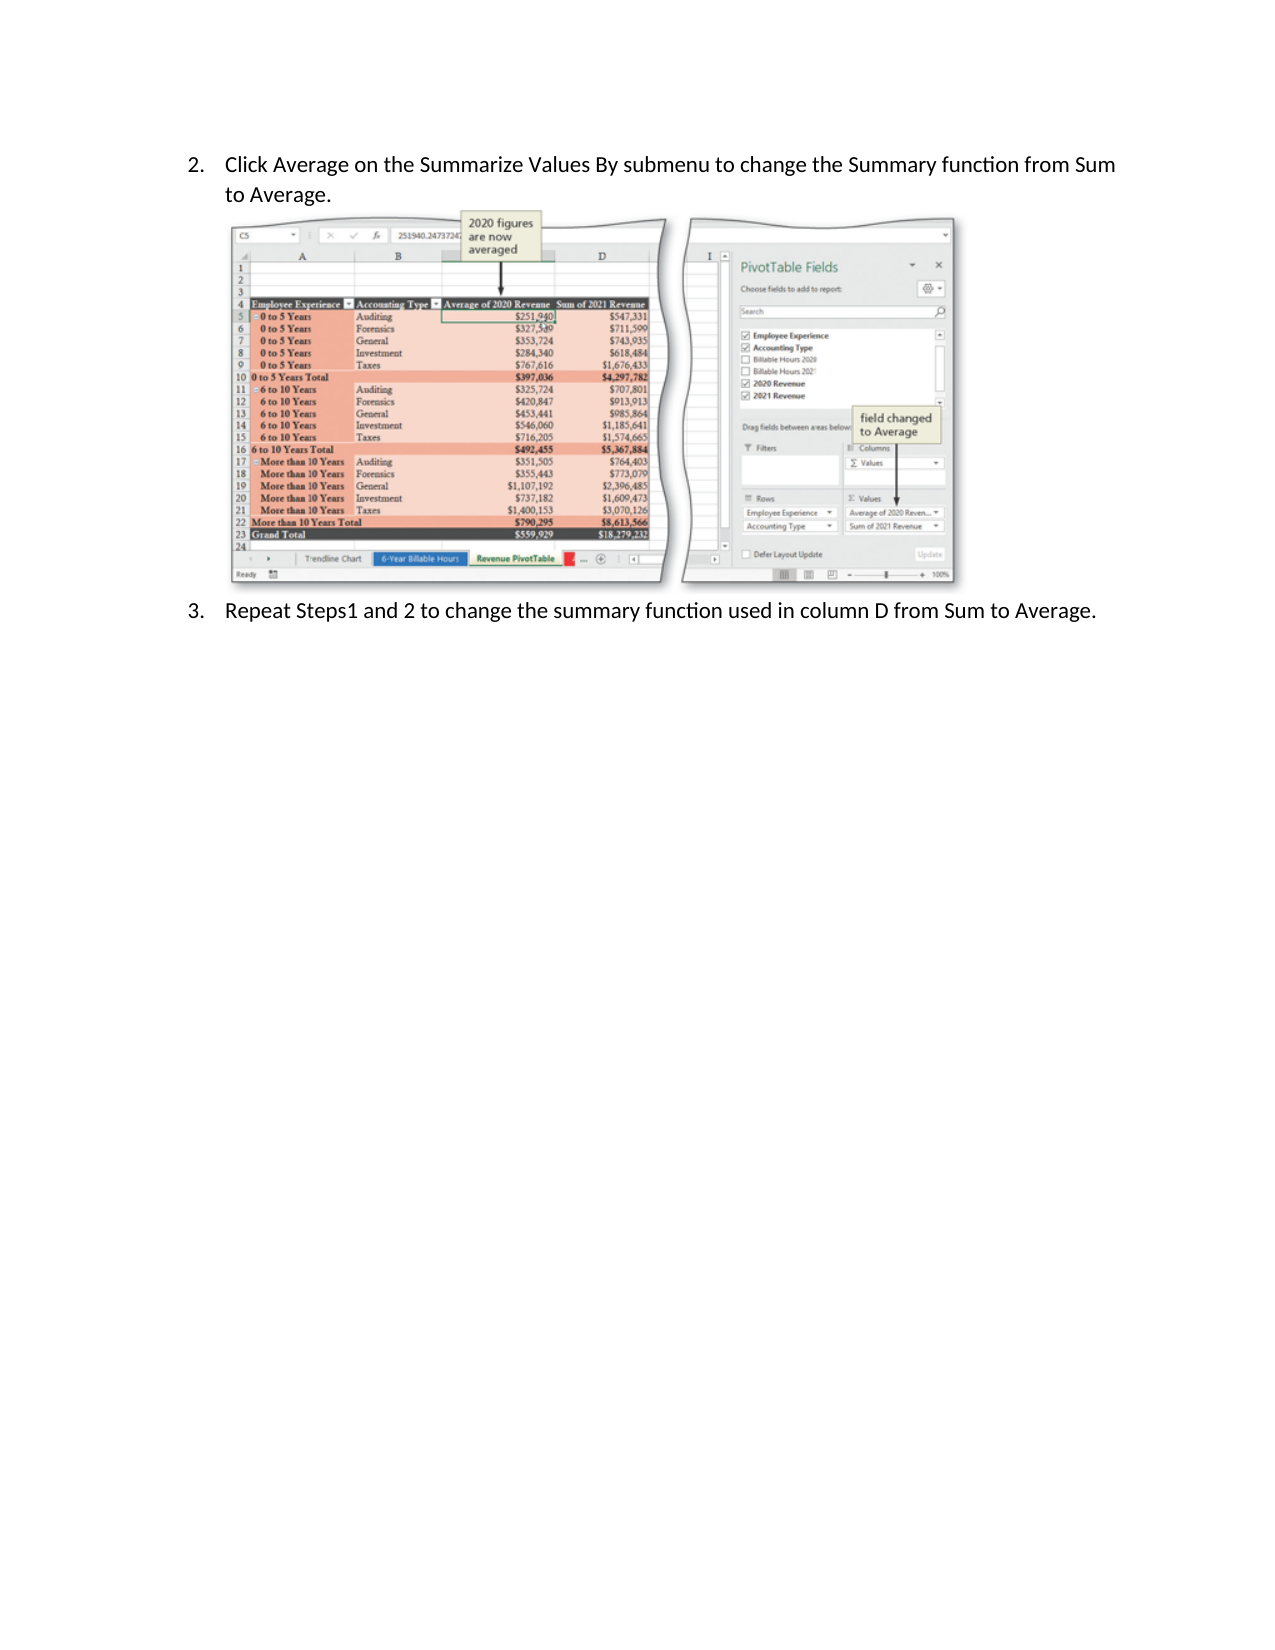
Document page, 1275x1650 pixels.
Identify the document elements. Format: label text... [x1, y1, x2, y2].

list Click Average on the Summarize Values By submenu to change the Summary function from Sum to Average. [187, 150, 1125, 208]
picture [225, 210, 969, 595]
list Repeat Steps1 and 2 to change the summary function used in column D from Sum to Average. [187, 596, 1125, 624]
